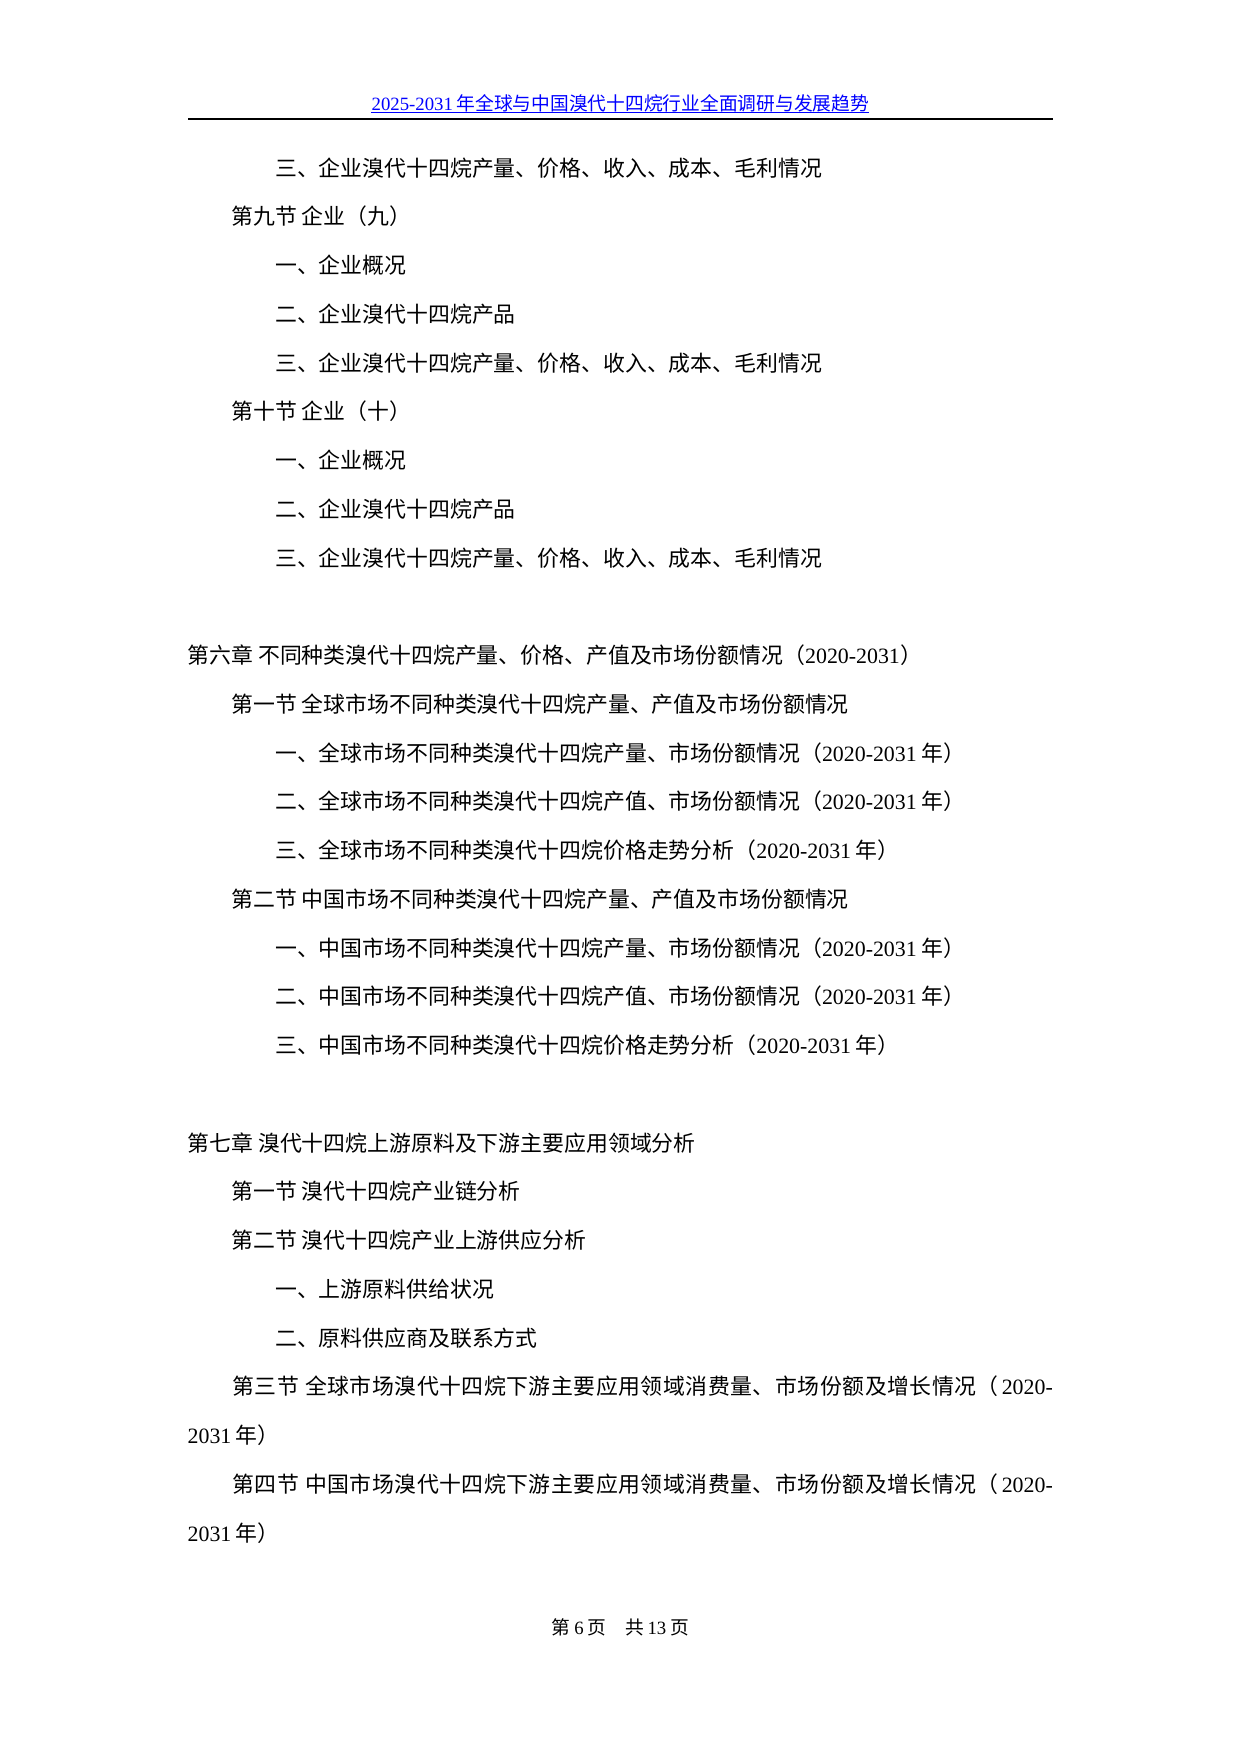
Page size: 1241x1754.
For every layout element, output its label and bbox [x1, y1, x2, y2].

text [187, 150, 1053, 1548]
